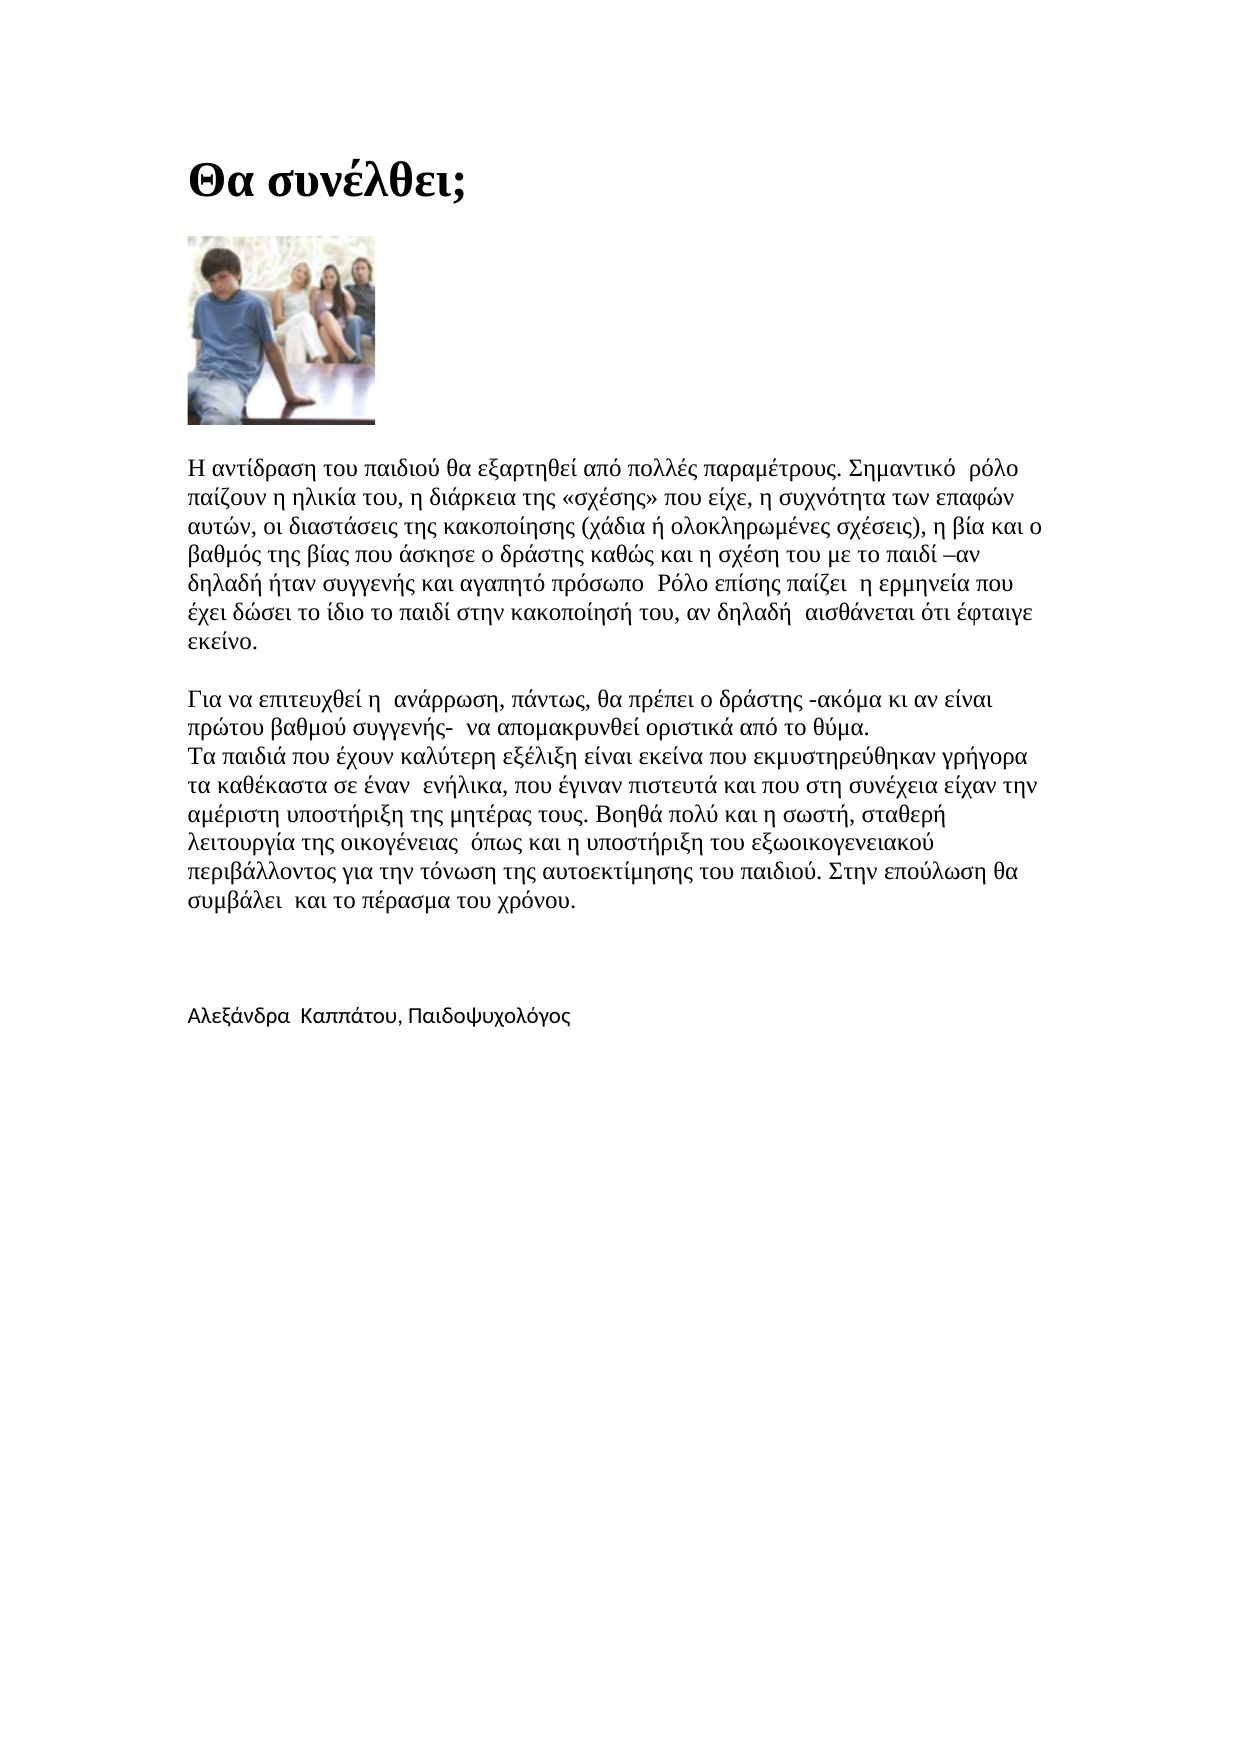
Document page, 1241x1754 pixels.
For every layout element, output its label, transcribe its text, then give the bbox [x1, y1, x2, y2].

text Αλεξάνδρα Καππάτου, Παιδοψυχολόγος [187, 1001, 1053, 1029]
picture [187, 236, 375, 425]
text Για να επιτευχθεί η ανάρρωση, πάντως, θα πρέπει ο δράστης -ακόμα κι αν είναι πρώτου βαθμού συγγενής- να απομακρυνθεί οριστικά από το θύμα. Τα παιδιά που έχουν καλύτερη εξέλιξη είναι εκείνα που εκμυστηρεύθηκαν γρήγορα τα καθέκαστα σε έναν ενήλικα, που έγιναν πιστευτά και που στη συνέχεια είχαν την αμέριστη υποστήριξη της μητέρας τους. Βοηθά πολύ και η σωστή, σταθερή λειτουργία της οικογένειας όπως και η υποστήριξη του εξωοικογενειακού περιβάλλοντος για την τόνωση της αυτοεκτίμησης του παιδιού. Στην επούλωση θα συμβάλει και το πέρασμα του χρόνου. [187, 684, 1053, 914]
text Η αντίδραση του παιδιού θα εξαρτηθεί από πολλές παραμέτρους. Σημαντικό ρόλο παίζουν η ηλικία του, η διάρκεια της «σχέσης» που είχε, η συχνότητα των επαφών αυτών, οι διαστάσεις της κακοποίησης (χάδια ή ολοκληρωμένες σχέσεις), η βία και ο βαθμός της βίας που άσκησε ο δράστης καθώς και η σχέση του με το παιδί –αν δηλαδή ήταν συγγενής και αγαπητό πρόσωπο Ρόλο επίσης παίζει η ερμηνεία που έχει δώσει το ίδιο το παιδί στην κακοποίησή του, αν δηλαδή αισθάνεται ότι έφταιγε εκείνο. [187, 453, 1053, 654]
text Θα συνέλθει; [187, 150, 1053, 207]
